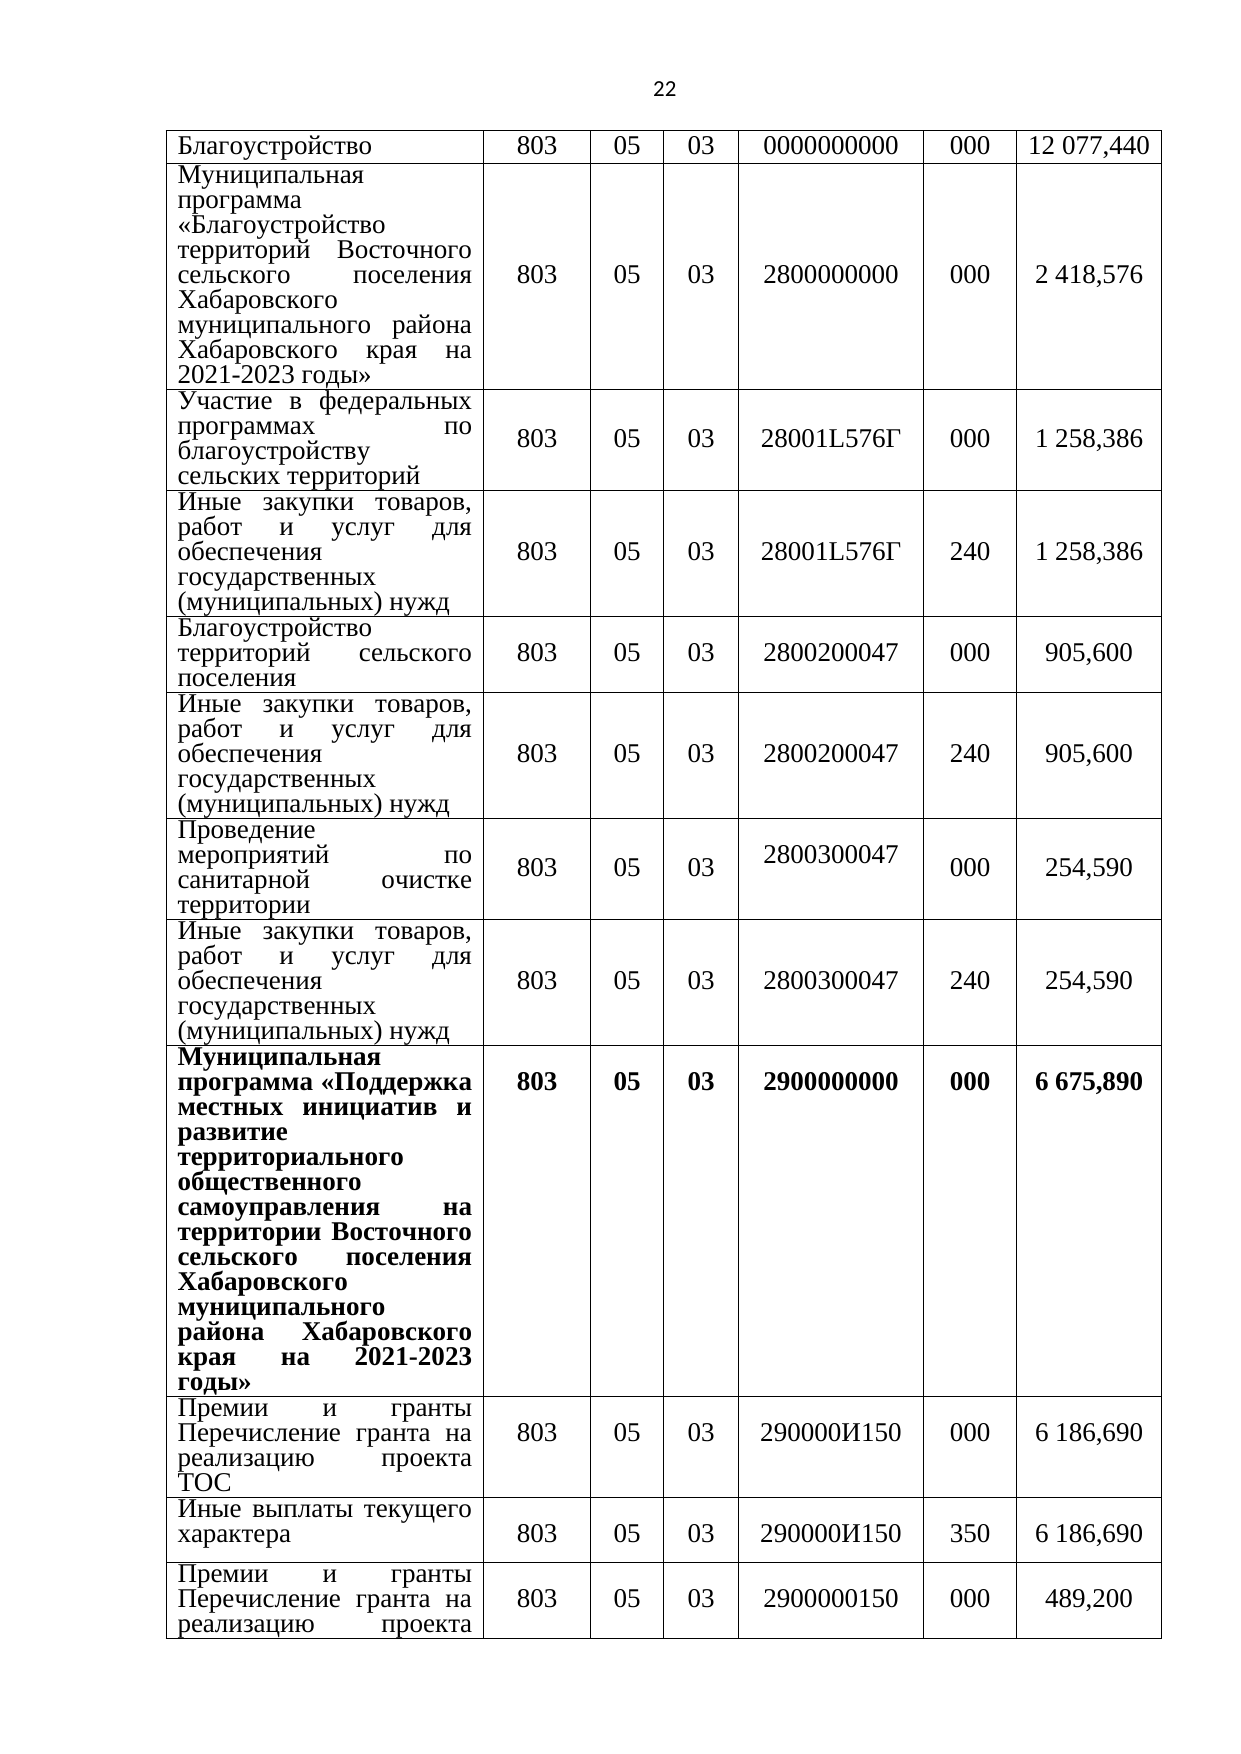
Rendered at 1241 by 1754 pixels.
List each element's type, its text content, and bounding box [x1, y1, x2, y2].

table_cell 03 [664, 1046, 738, 1396]
table_cell 0000000000 [739, 131, 923, 162]
table_cell 05 [591, 1046, 663, 1396]
table_cell 6 675,890 [1017, 1046, 1161, 1396]
table_cell 1 258,386 [1017, 390, 1161, 489]
table_cell 000 [924, 1563, 1016, 1638]
table_cell 803 [484, 617, 590, 692]
table_cell 803 [484, 693, 590, 818]
table_cell 05 [591, 1563, 663, 1638]
table_cell 2 418,576 [1017, 164, 1161, 388]
table_cell 2900000000 [739, 1046, 923, 1396]
table_cell 03 [664, 693, 738, 818]
table_cell 03 [664, 819, 738, 919]
table_cell Муниципальная программа «Благоустройство территорий Восточного сельского поселения Хабаровского муниципального района Хабаровского края на 2021-2023 годы» [167, 164, 483, 388]
table_cell 803 [484, 1046, 590, 1396]
table_cell Благоустройство территорий сельского поселения [167, 617, 483, 692]
table_cell 03 [664, 1563, 738, 1638]
table_cell 000 [924, 164, 1016, 388]
table_cell Иные закупки товаров, работ и услуг для обеспечения государственных (муниципальных) нужд [167, 920, 483, 1045]
table_cell 2800300047 [739, 819, 923, 919]
table_cell 03 [664, 1397, 738, 1497]
table_cell 05 [591, 693, 663, 818]
table_cell 803 [484, 920, 590, 1045]
table_cell 803 [484, 491, 590, 616]
table_cell 2900000150 [739, 1563, 923, 1638]
table_cell 05 [591, 164, 663, 388]
table_cell 12 077,440 [1017, 131, 1161, 162]
table_cell 000 [924, 390, 1016, 489]
table_cell 05 [591, 819, 663, 919]
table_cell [167, 1397, 483, 1497]
table_cell 03 [664, 617, 738, 692]
table_cell 803 [484, 390, 590, 489]
table_cell Иные закупки товаров, работ и услуг для обеспечения государственных (муниципальных) нужд [167, 693, 483, 818]
table_cell 05 [591, 1397, 663, 1497]
table_cell 05 [591, 617, 663, 692]
table_cell 803 [484, 1563, 590, 1638]
table_cell Благоустройство [167, 131, 483, 162]
table_cell 000 [924, 1397, 1016, 1497]
table_cell Иные выплаты текущего характера [167, 1498, 483, 1562]
table_cell 05 [591, 920, 663, 1045]
table_cell 28001L576Г [739, 491, 923, 616]
table_cell 489,200 [1017, 1563, 1161, 1638]
table_cell 000 [924, 1046, 1016, 1396]
table_cell 6 186,690 [1017, 1498, 1161, 1562]
table_cell 350 [924, 1498, 1016, 1562]
table_cell Проведение мероприятий по санитарной очистке территории [167, 819, 483, 919]
table_cell 000 [924, 131, 1016, 162]
table_cell 2800300047 [739, 920, 923, 1045]
table_cell 2800200047 [739, 617, 923, 692]
table_cell 05 [591, 1498, 663, 1562]
table_cell 2800200047 [739, 693, 923, 818]
table_cell 6 186,690 [1017, 1397, 1161, 1497]
table_cell 290000И150 [739, 1397, 923, 1497]
table_cell Участие в федеральных программах по благоустройству сельских территорий [167, 390, 483, 489]
table_cell 290000И150 [739, 1498, 923, 1562]
table_cell 1 258,386 [1017, 491, 1161, 616]
table_cell 803 [484, 164, 590, 388]
table_cell 803 [484, 1397, 590, 1497]
table_cell 905,600 [1017, 617, 1161, 692]
table_cell 240 [924, 920, 1016, 1045]
table_cell 254,590 [1017, 920, 1161, 1045]
table_cell 905,600 [1017, 693, 1161, 818]
table_cell 03 [664, 1498, 738, 1562]
table_cell 254,590 [1017, 819, 1161, 919]
table_cell 28001L576Г [739, 390, 923, 489]
table_cell 03 [664, 131, 738, 162]
table_cell 240 [924, 693, 1016, 818]
table_cell 03 [664, 164, 738, 388]
table_cell Иные закупки товаров, работ и услуг для обеспечения государственных (муниципальных) нужд [167, 491, 483, 616]
table_cell 803 [484, 131, 590, 162]
table_cell 03 [664, 390, 738, 489]
table_cell 03 [664, 920, 738, 1045]
table_cell 803 [484, 1498, 590, 1562]
table_cell 000 [924, 617, 1016, 692]
table_cell 05 [591, 491, 663, 616]
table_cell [167, 1563, 483, 1638]
table_cell 05 [591, 131, 663, 162]
table_cell 000 [924, 819, 1016, 919]
table_cell 05 [591, 390, 663, 489]
table_cell 240 [924, 491, 1016, 616]
table_cell 03 [664, 491, 738, 616]
table_cell Муниципальная программа «Поддержка местных инициатив и развитие территориального общественного самоуправления на территории Восточного сельского поселения Хабаровского муниципального района Хабаровского края на 2021-2023 годы» [167, 1046, 483, 1396]
table_cell 803 [484, 819, 590, 919]
table_cell 2800000000 [739, 164, 923, 388]
